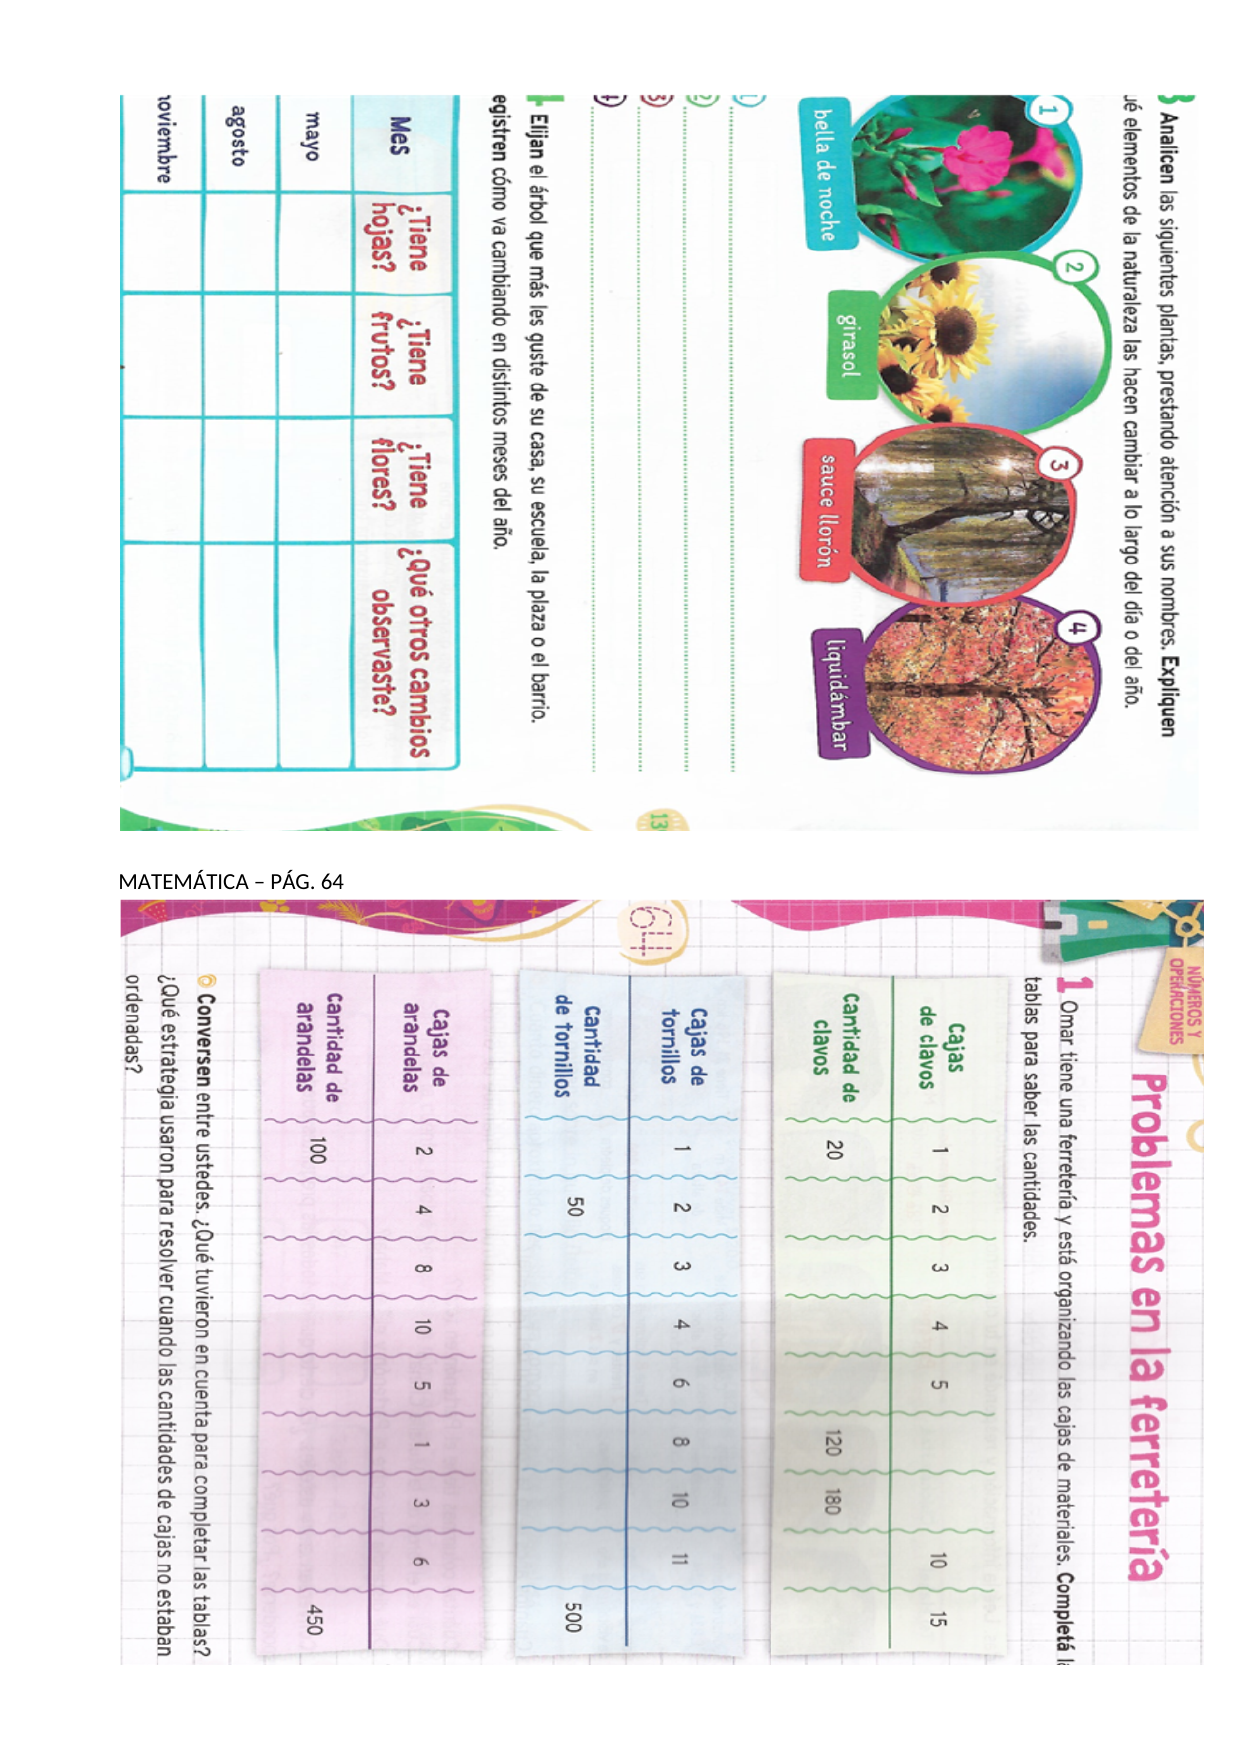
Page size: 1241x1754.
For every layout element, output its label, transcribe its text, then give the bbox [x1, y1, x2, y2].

picture [120, 900, 1204, 1665]
text MATEMÁTICA – PÁG. 64 [118, 867, 1137, 895]
picture [121, 88, 1199, 831]
